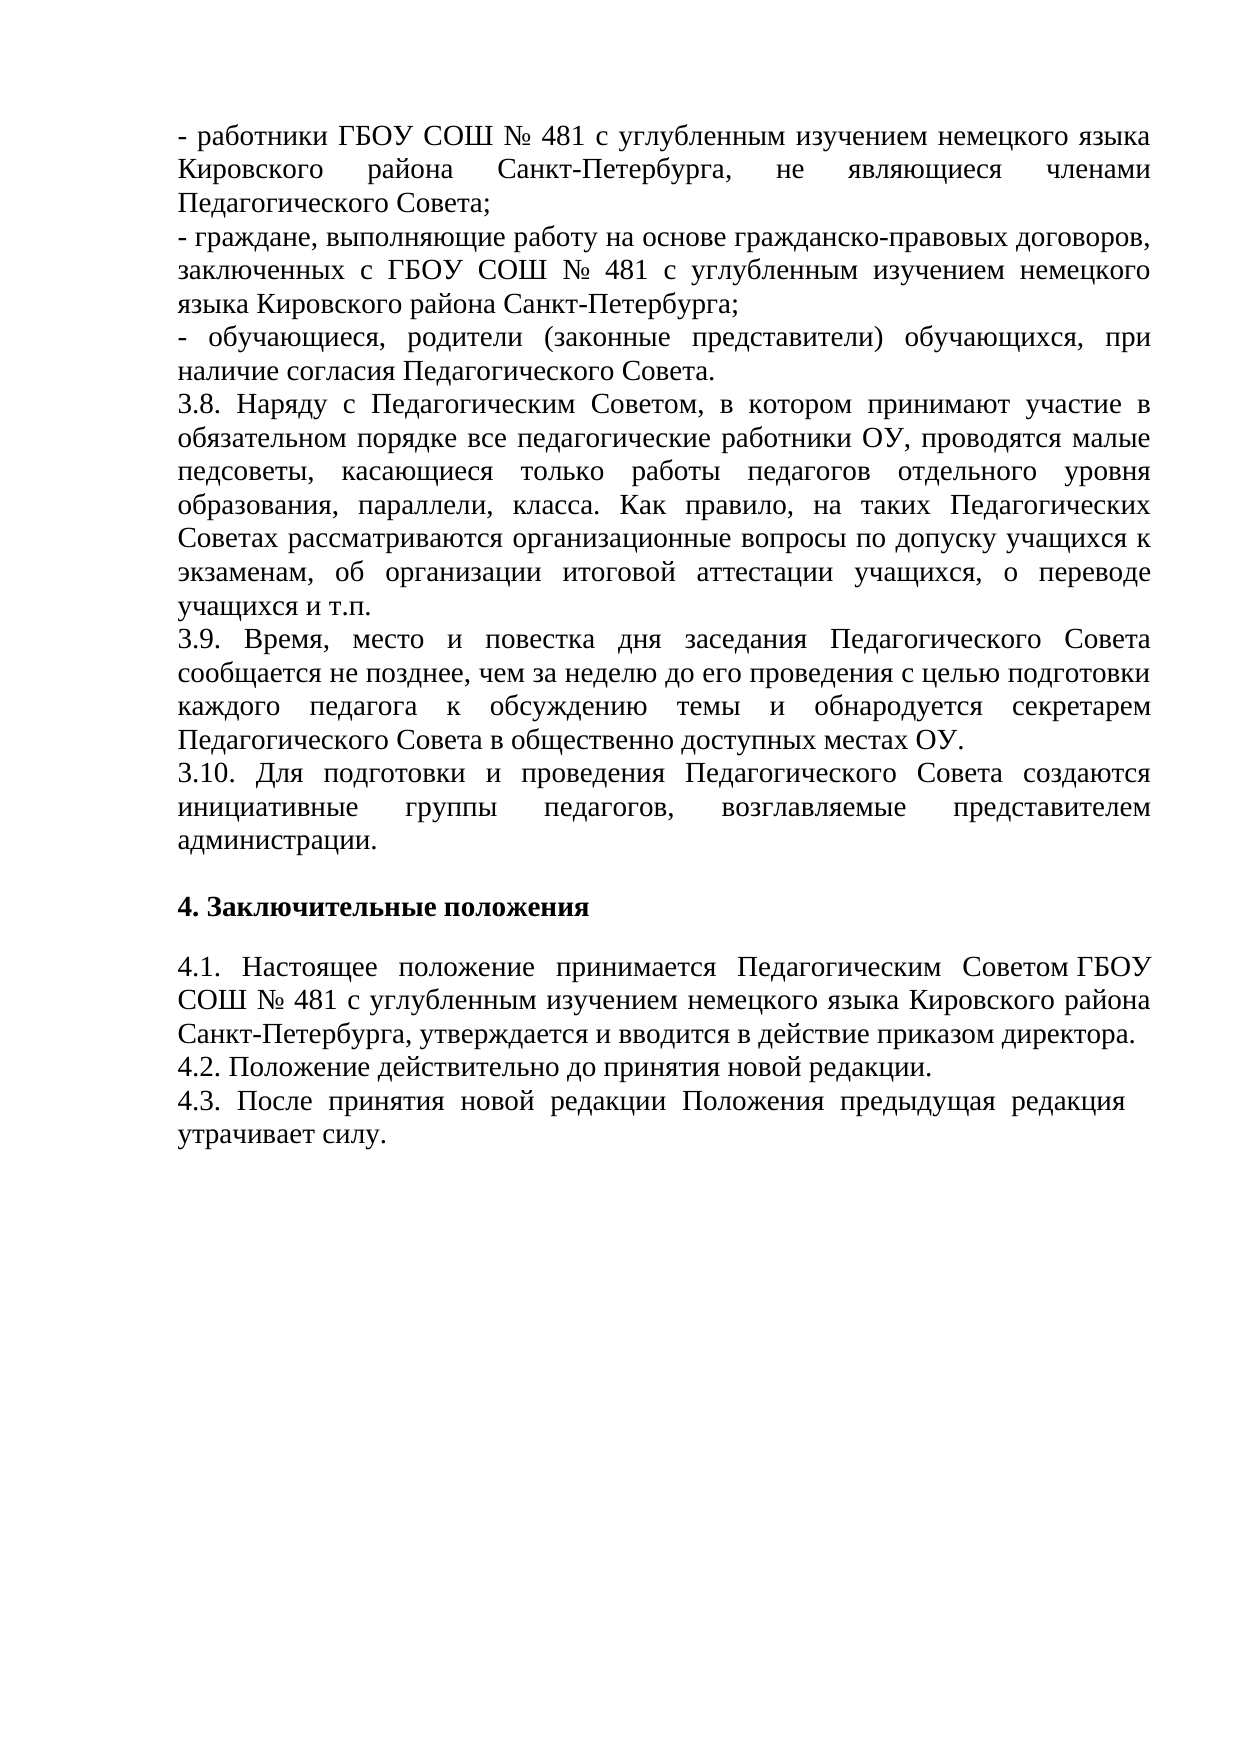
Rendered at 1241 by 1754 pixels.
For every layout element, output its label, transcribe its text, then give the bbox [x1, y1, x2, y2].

text 3.9. Время, место и повестка дня заседания Педагогического Совета сообщается не позднее, чем за неделю до его проведения с целью подготовки каждого педагога к обсуждению темы и обнародуется секретарем Педагогического Совета в общественно доступных местах ОУ. [177, 621, 1152, 755]
text 3.10. Для подготовки и проведения Педагогического Совета создаются инициативные группы педагогов, возглавляемые представителем администрации. [177, 755, 1152, 856]
text - обучающиеся, родители (законные представители) обучающихся, при наличие согласия Педагогического Совета. [177, 319, 1152, 386]
text 4.1. Настоящее положение принимается Педагогическим Советом ГБОУ СОШ № 481 с углубленным изучением немецкого языка Кировского района Санкт-Петербурга, утверждается и вводится в действие приказом директора. [177, 949, 1152, 1049]
text - граждане, выполняющие работу на основе гражданско-правовых договоров, заключенных с ГБОУ СОШ № 481 с углубленным изучением немецкого языка Кировского района Санкт-Петербурга; [177, 219, 1152, 319]
text 4.3. После принятия новой редакции Положения предыдущая редакция утрачивает силу. [177, 1083, 1126, 1150]
text - работники ГБОУ СОШ № 481 с углубленным изучением немецкого языка Кировского района Санкт-Петербурга, не являющиеся членами Педагогического Совета; [177, 118, 1152, 219]
text 4. Заключительные положения [177, 889, 1152, 923]
text 3.8. Наряду с Педагогическим Советом, в котором принимают участие в обязательном порядке все педагогические работники ОУ, проводятся малые педсоветы, касающиеся только работы педагогов отдельного уровня образования, параллели, класса. Как правило, на таких Педагогических Советах рассматриваются организационные вопросы по допуску учащихся к экзаменам, об организации итоговой аттестации учащихся, о переводе учащихся и т.п. [177, 386, 1152, 621]
text 4.2. Положение действительно до принятия новой редакции. [177, 1049, 1126, 1083]
